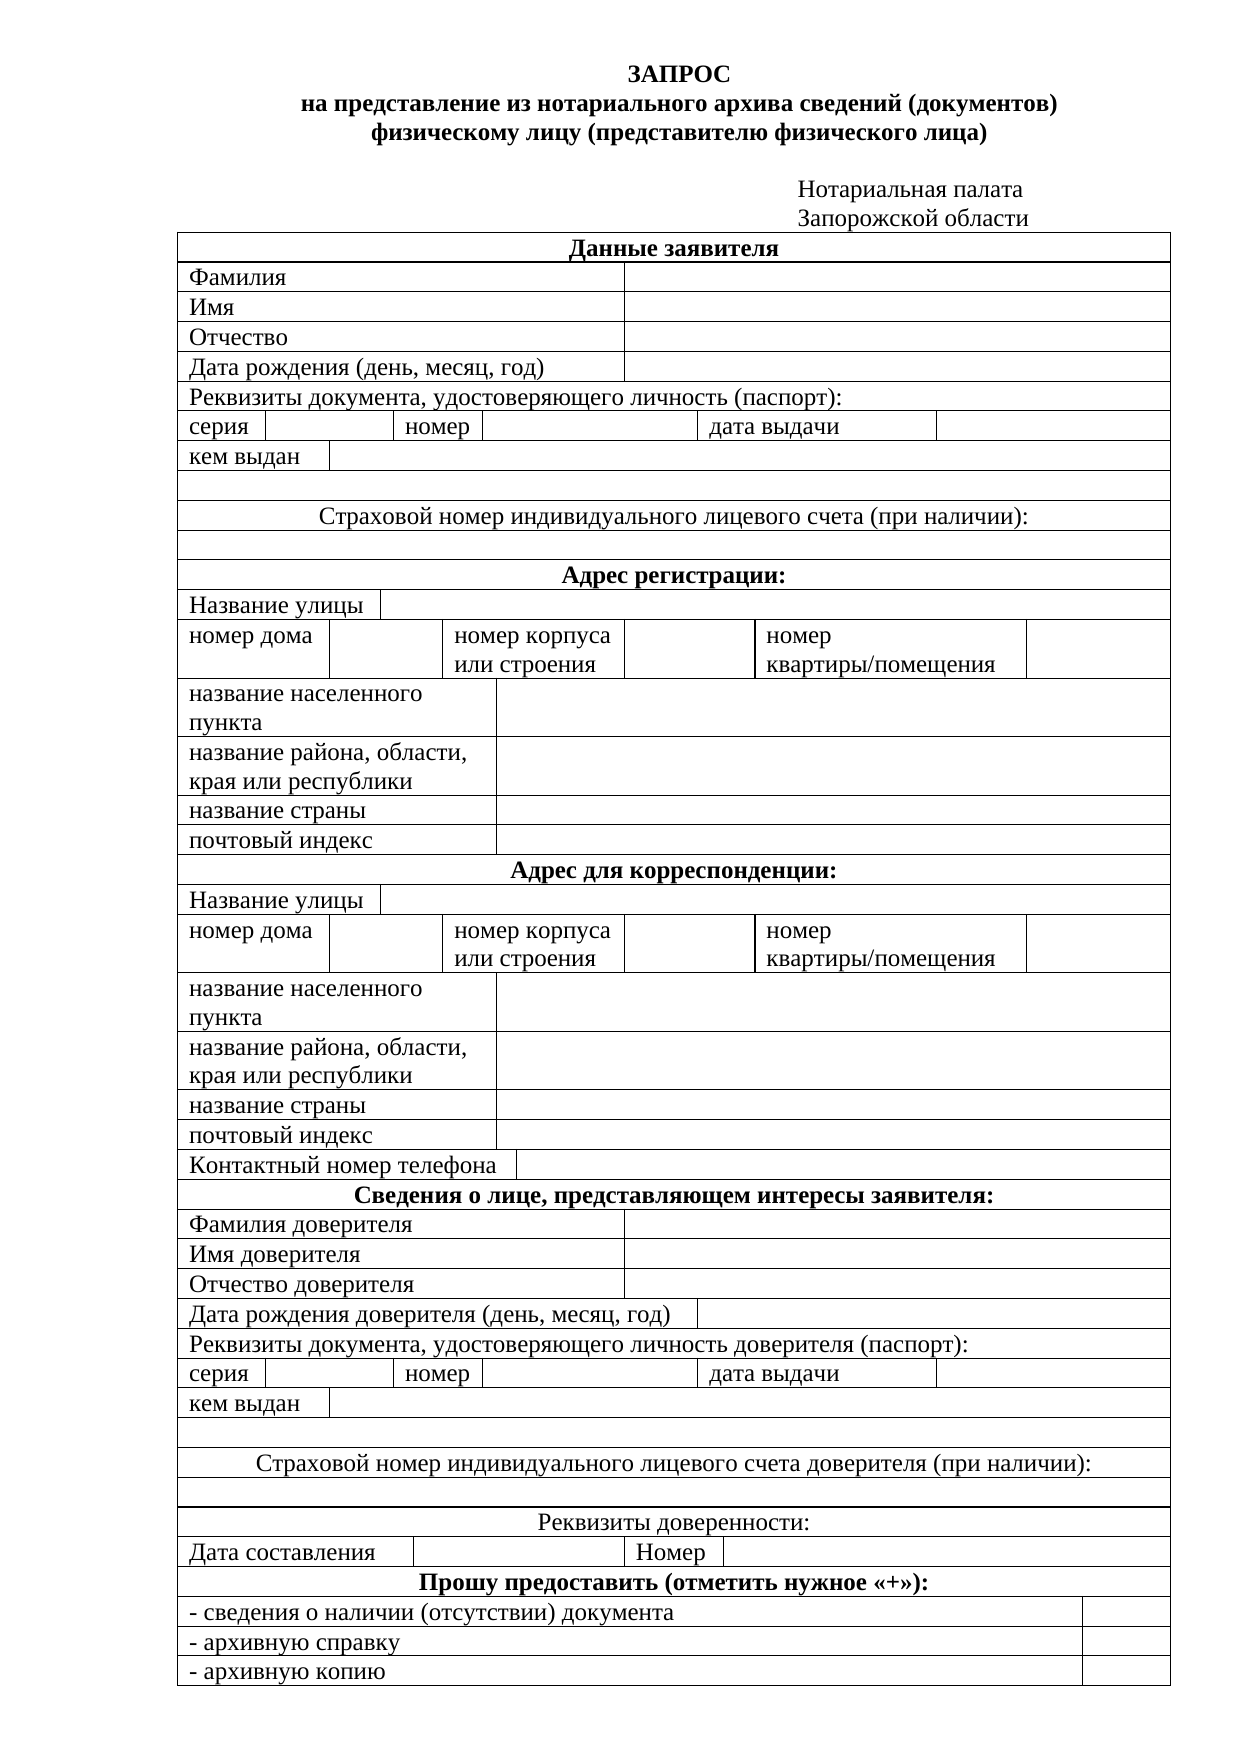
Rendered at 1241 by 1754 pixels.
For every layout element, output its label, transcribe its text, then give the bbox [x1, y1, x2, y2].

table_cell [517, 1150, 1170, 1179]
table_cell [1027, 915, 1170, 972]
table_cell [330, 915, 442, 972]
table_cell номер дома [178, 620, 329, 677]
table_cell номер дома [178, 915, 329, 972]
table_cell номер [394, 411, 482, 440]
table_cell [937, 1359, 1170, 1387]
table_cell [178, 1418, 1170, 1447]
table_cell Дата рождения (день, месяц, год) [178, 352, 624, 381]
table_cell [497, 737, 1170, 794]
text ЗАПРОС [177, 59, 1181, 88]
table_cell [483, 1359, 697, 1387]
table_cell серия [178, 1359, 265, 1387]
table_cell серия [178, 411, 265, 440]
text физическому лицу (представителю физического лица) [177, 117, 1181, 145]
table_cell [414, 1537, 624, 1566]
table_cell Отчество доверителя [178, 1269, 624, 1298]
table_cell [381, 885, 1170, 914]
table_cell [178, 471, 1170, 500]
table_cell Реквизиты документа, удостоверяющего личность (паспорт): [178, 382, 1170, 410]
table_cell [625, 1269, 1170, 1298]
table_cell Имя доверителя [178, 1239, 624, 1268]
table_cell [937, 411, 1170, 440]
table_cell дата выдачи [698, 411, 936, 440]
table_cell [724, 1537, 1170, 1566]
table_cell [625, 352, 1170, 381]
table_cell [497, 796, 1170, 824]
table_cell [178, 1478, 1170, 1506]
text Запорожской области [177, 203, 1181, 232]
table_cell [1083, 1597, 1170, 1626]
table_cell [1027, 620, 1170, 677]
table_cell [330, 620, 442, 677]
table_cell [178, 531, 1170, 559]
table_cell кем выдан [178, 1388, 329, 1417]
table_cell название страны [178, 796, 496, 824]
table_header Данные заявителя [178, 233, 1170, 261]
table_cell Дата рождения доверителя (день, месяц, год) [178, 1299, 697, 1328]
table_cell [483, 411, 697, 440]
table_cell Фамилия доверителя [178, 1210, 624, 1238]
table_cell [266, 1359, 393, 1387]
table_cell [698, 1299, 1170, 1328]
table_cell Сведения о лице, представляющем интересы заявителя: [178, 1180, 1170, 1208]
table_cell Реквизиты документа, удостоверяющего личность доверителя (паспорт): [178, 1329, 1170, 1357]
table_cell [1083, 1656, 1170, 1685]
table_cell [330, 1388, 1170, 1417]
table_cell Адрес для корреспонденции: [178, 855, 1170, 884]
table_cell кем выдан [178, 441, 329, 470]
table_cell номер корпуса или строения [443, 620, 624, 677]
table_cell [625, 1210, 1170, 1238]
table_cell Прошу предоставить (отметить нужное «+»): [178, 1567, 1170, 1596]
table_cell [1083, 1627, 1170, 1655]
table_cell номер квартиры/помещения [756, 915, 1026, 972]
table_cell [625, 263, 1170, 291]
table_cell Дата составления [178, 1537, 413, 1566]
table_cell название района, области, края или республики [178, 737, 496, 794]
table_cell [497, 825, 1170, 854]
table_cell [330, 441, 1170, 470]
table_cell Название улицы [178, 885, 380, 914]
table_cell Номер [625, 1537, 723, 1566]
table_cell [625, 292, 1170, 321]
table_cell [625, 915, 754, 972]
table_cell [625, 322, 1170, 351]
table_cell Страховой номер индивидуального лицевого счета доверителя (при наличии): [178, 1448, 1170, 1477]
table_cell номер корпуса или строения [443, 915, 624, 972]
table_cell номер квартиры/помещения [756, 620, 1026, 677]
table_cell [266, 411, 393, 440]
table_cell [497, 1090, 1170, 1119]
table_cell [497, 1120, 1170, 1149]
table_cell Фамилия [178, 263, 624, 291]
table_cell - архивную копию [178, 1656, 1082, 1685]
text на представление из нотариального архива сведений (документов) [177, 88, 1181, 117]
table_cell [497, 679, 1170, 736]
text Нотариальная палата [177, 174, 1181, 203]
table_cell Название улицы [178, 590, 380, 619]
table_cell номер [394, 1359, 482, 1387]
table_cell Страховой номер индивидуального лицевого счета (при наличии): [178, 501, 1170, 529]
table_cell [497, 973, 1170, 1031]
table_cell Адрес регистрации: [178, 560, 1170, 589]
table_cell [497, 1032, 1170, 1089]
table_cell Имя [178, 292, 624, 321]
table_cell дата выдачи [698, 1359, 936, 1387]
table_cell [381, 590, 1170, 619]
table_cell название населенного пункта [178, 679, 496, 736]
table_cell название района, области, края или республики [178, 1032, 496, 1089]
table_cell - архивную справку [178, 1627, 1082, 1655]
table_cell почтовый индекс [178, 825, 496, 854]
table_cell название населенного пункта [178, 973, 496, 1031]
table_cell - сведения о наличии (отсутствии) документа [178, 1597, 1082, 1626]
table_cell Реквизиты доверенности: [178, 1508, 1170, 1536]
table_cell [625, 620, 754, 677]
table_cell название страны [178, 1090, 496, 1119]
table_cell почтовый индекс [178, 1120, 496, 1149]
table_cell Отчество [178, 322, 624, 351]
table_cell [625, 1239, 1170, 1268]
table_cell Контактный номер телефона [178, 1150, 516, 1179]
